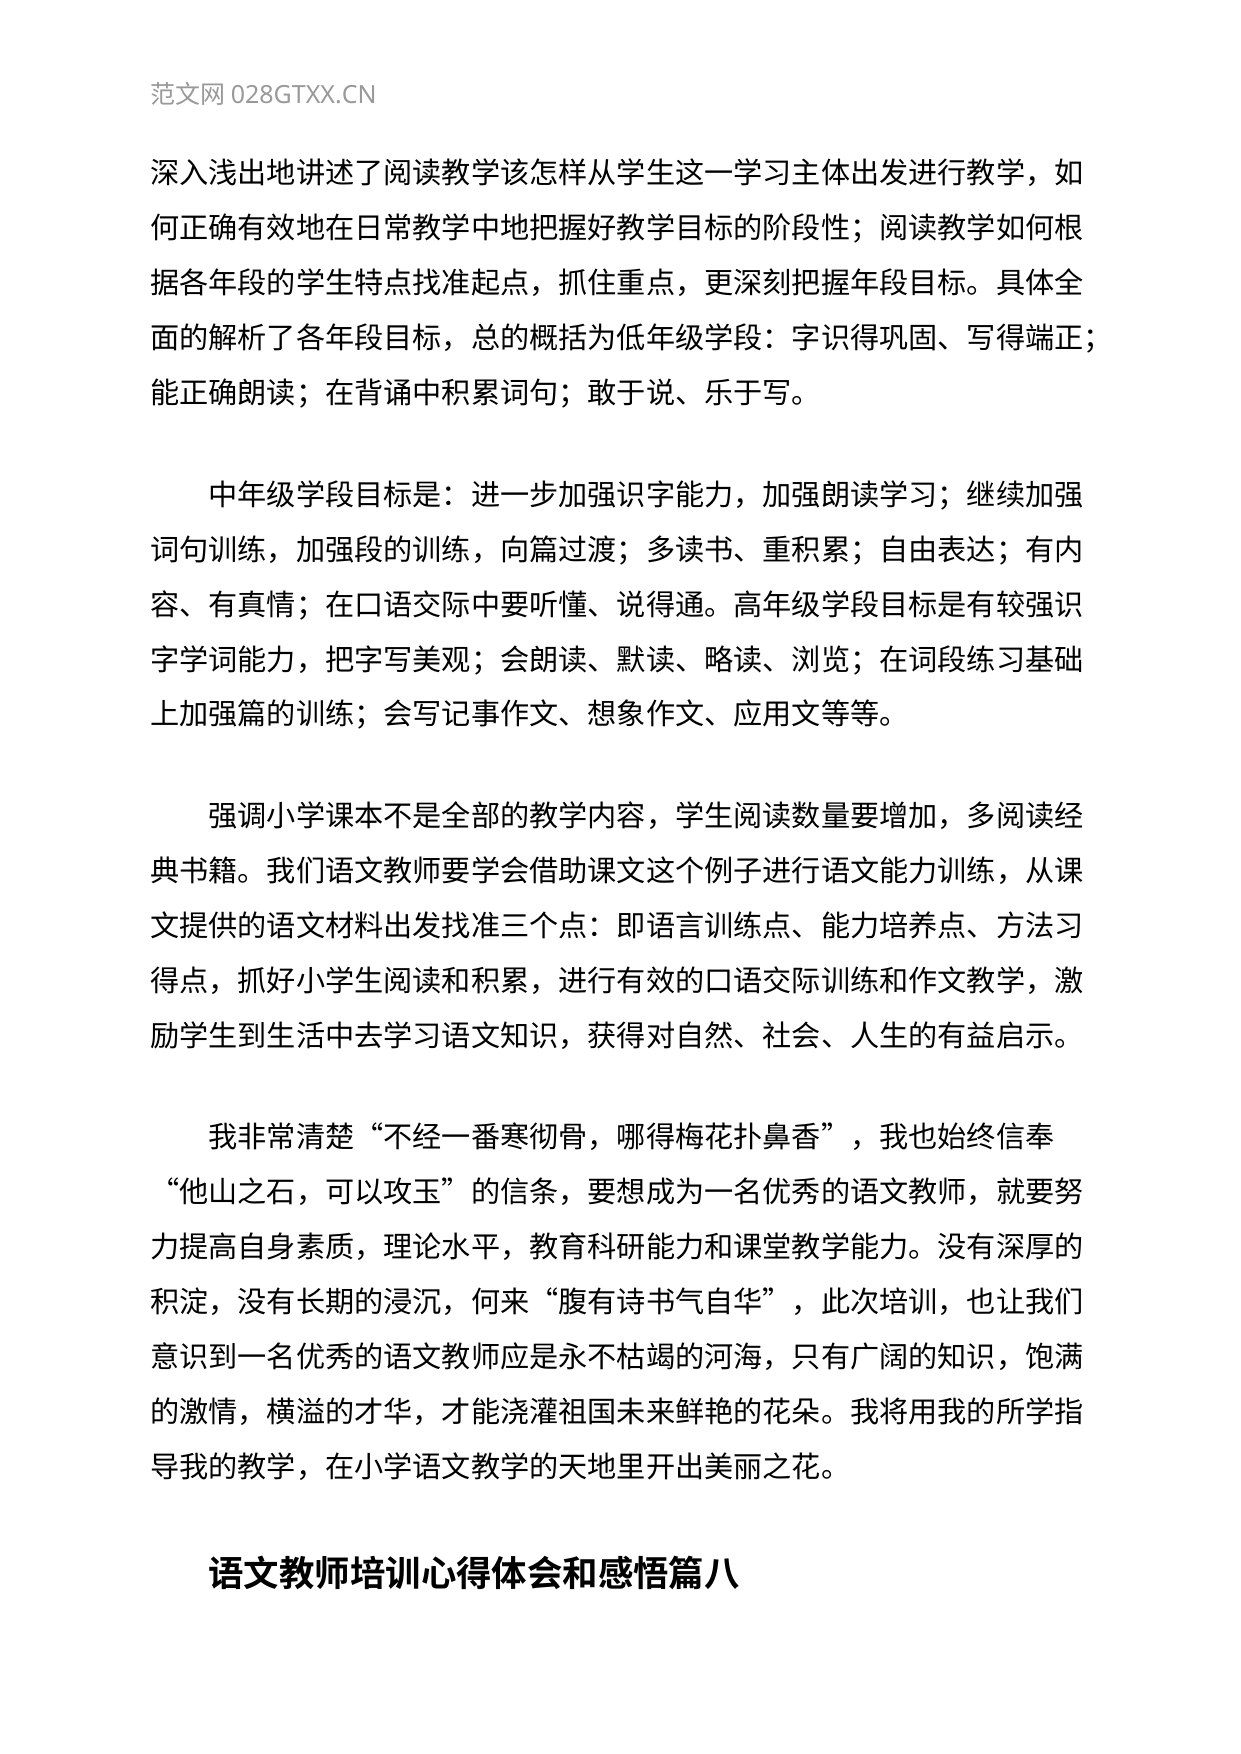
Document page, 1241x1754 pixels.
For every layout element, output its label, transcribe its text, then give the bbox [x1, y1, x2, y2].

text 强调小学课本不是全部的教学内容，学生阅读数量要增加，多阅读经典书籍。我们语文教师要学会借助课文这个例子进行语文能力训练，从课文提供的语文材料出发找准三个点：即语言训练点、能力培养点、方法习得点，抓好小学生阅读和积累，进行有效的口语交际训练和作文教学，激励学生到生活中去学习语文知识，获得对自然、社会、人生的有益启示。 [150, 793, 1090, 1054]
text 我非常清楚“不经一番寒彻骨，哪得梅花扑鼻香”，我也始终信奉“他山之石，可以攻玉”的信条，要想成为一名优秀的语文教师，就要努力提高自身素质，理论水平，教育科研能力和课堂教学能力。没有深厚的积淀，没有长期的浸沉，何来“腹有诗书气自华”，此次培训，也让我们意识到一名优秀的语文教师应是永不枯竭的河海，只有广阔的知识，饱满的激情，横溢的才华，才能浇灌祖国未来鲜艳的花朵。我将用我的所学指导我的教学，在小学语文教学的天地里开出美丽之花。 [150, 1114, 1090, 1486]
text 语文教师培训心得体会和感悟篇八 [150, 1545, 1090, 1596]
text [150, 150, 1090, 412]
text 中年级学段目标是：进一步加强识字能力，加强朗读学习；继续加强词句训练，加强段的训练，向篇过渡；多读书、重积累；自由表达；有内容、有真情；在口语交际中要听懂、说得通。高年级学段目标是有较强识字学词能力，把字写美观；会朗读、默读、略读、浏览；在词段练习基础上加强篇的训练；会写记事作文、想象作文、应用文等等。 [150, 471, 1090, 733]
